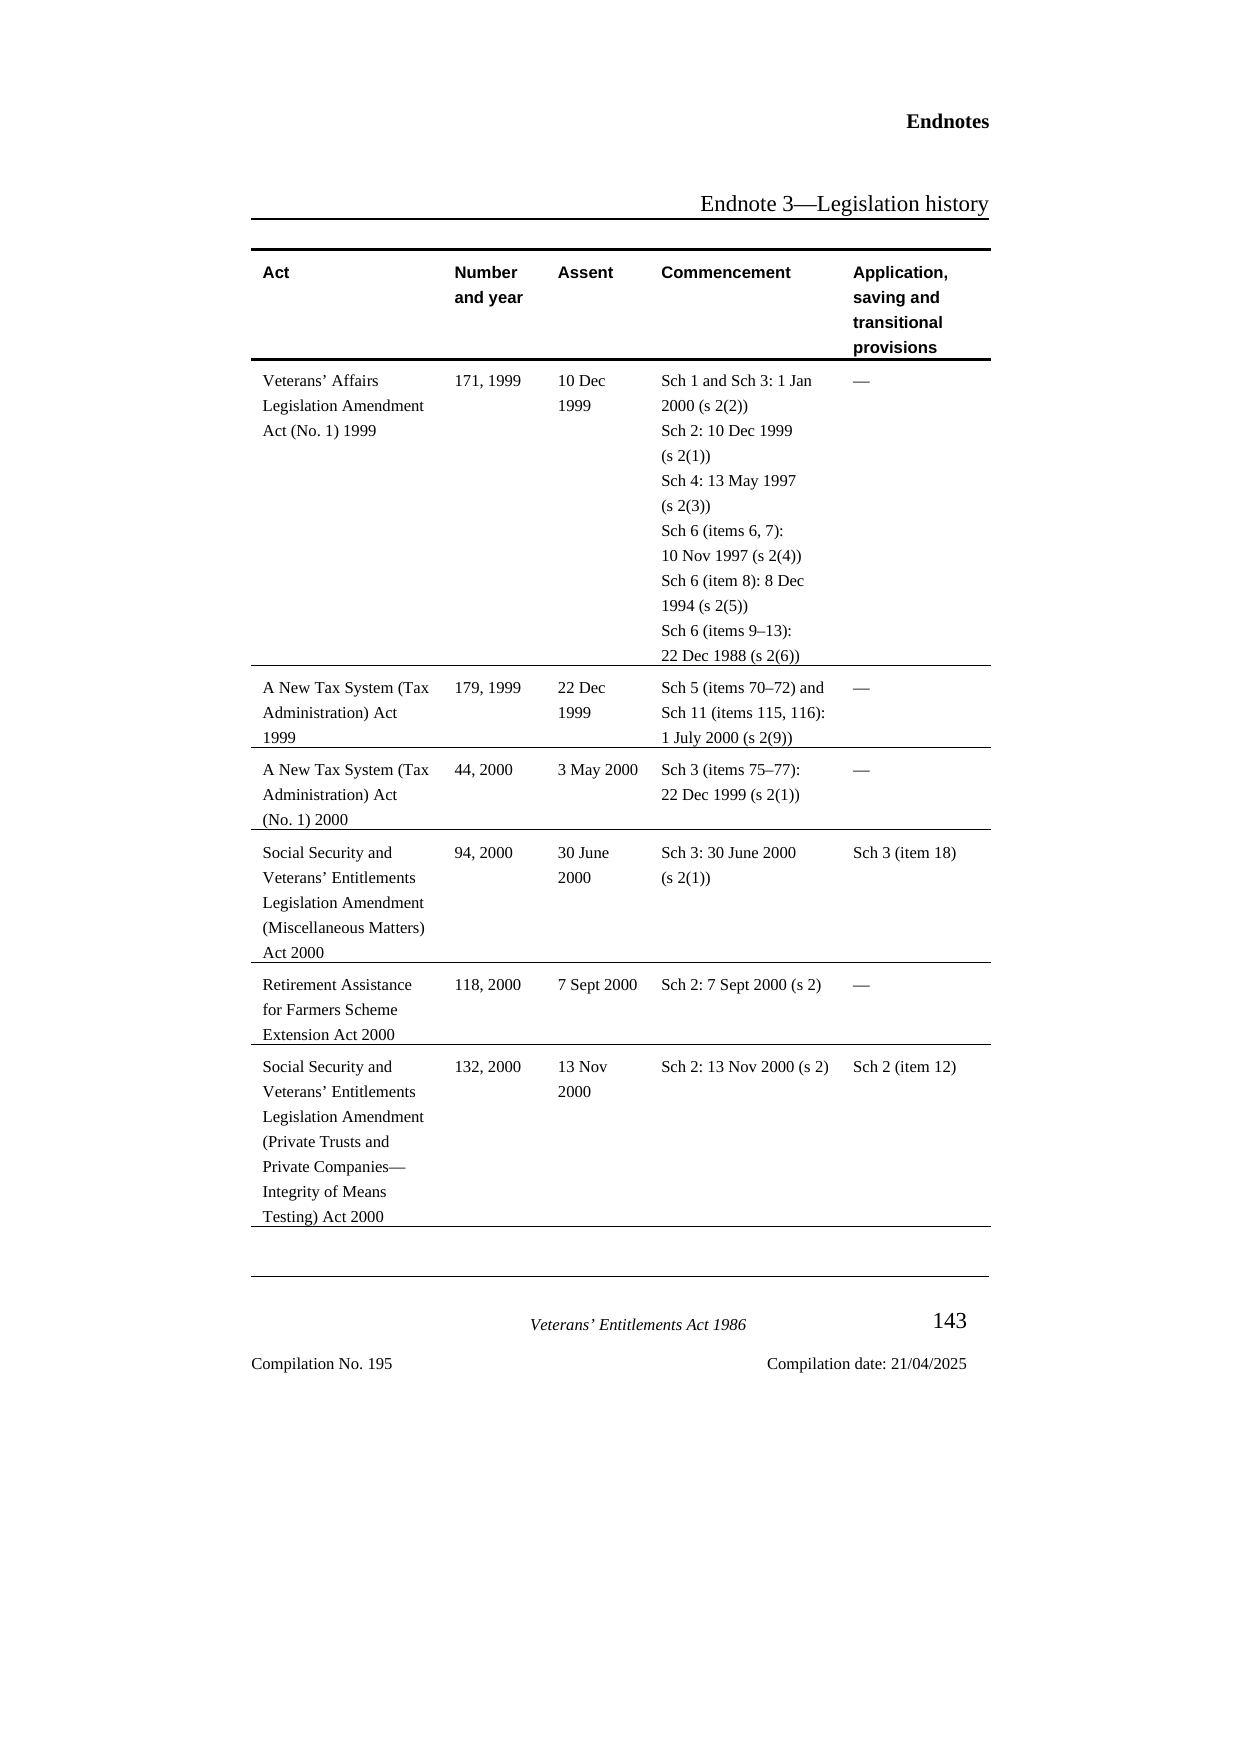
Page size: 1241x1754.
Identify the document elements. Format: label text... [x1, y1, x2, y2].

table_header Number and year [443, 251, 546, 357]
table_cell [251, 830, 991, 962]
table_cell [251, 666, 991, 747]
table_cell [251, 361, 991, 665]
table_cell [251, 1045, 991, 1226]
table_header Application, saving and transitional provisions [842, 251, 991, 357]
table_header Assent [546, 251, 650, 357]
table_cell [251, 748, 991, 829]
table_header Commencement [650, 251, 842, 357]
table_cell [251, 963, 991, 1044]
table_header Act [251, 251, 443, 357]
